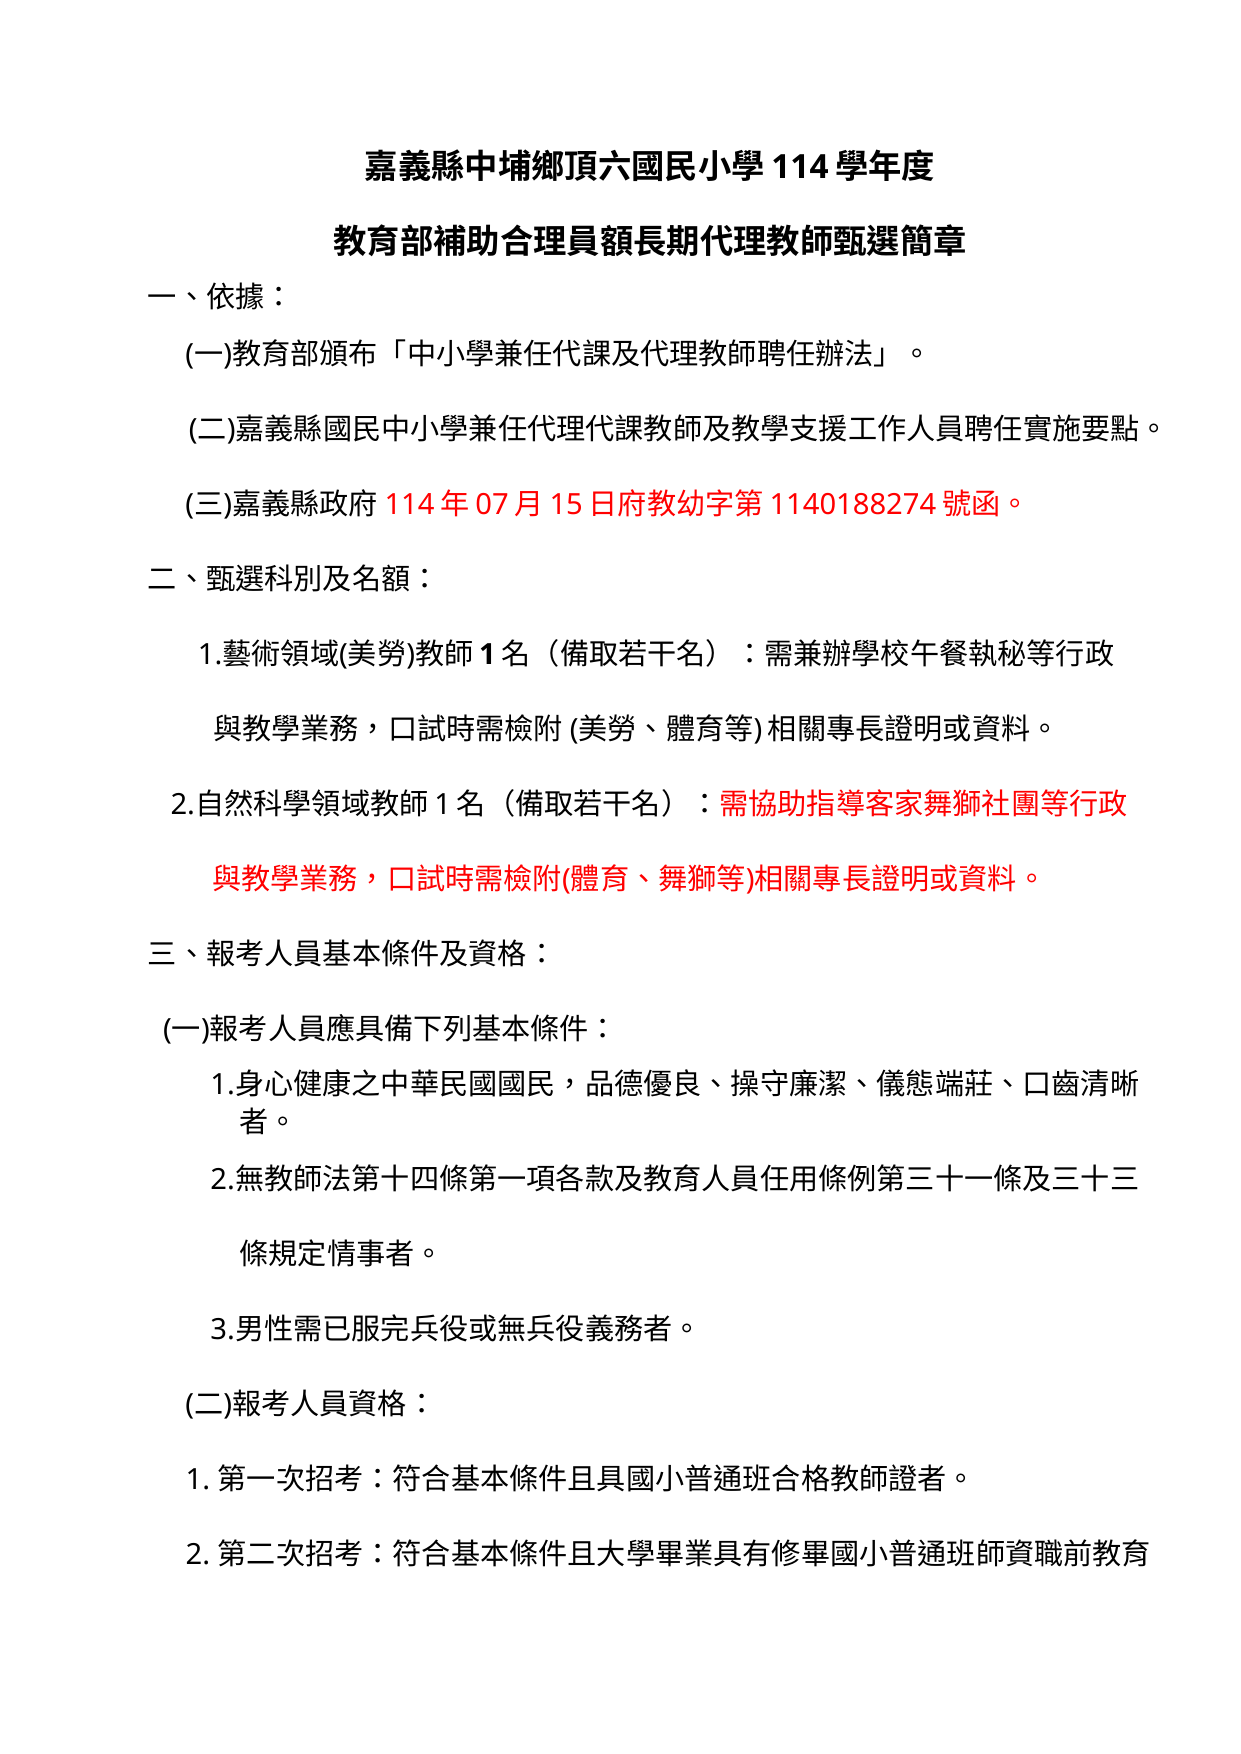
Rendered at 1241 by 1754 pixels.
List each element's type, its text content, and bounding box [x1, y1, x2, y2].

text 二、甄選科別及名額： [148, 539, 1152, 614]
text 1. 第一次招考：符合基本條件且具國小普通班合格教師證者。 [148, 1439, 1152, 1514]
text (二)嘉義縣國民中小學兼任代理代課教師及教學支援工作人員聘任實施要點。 [189, 389, 1152, 464]
text 嘉義縣中埔鄉頂六國民小學114學年度 [148, 127, 1152, 202]
text 1.身心健康之中華民國國民，品德優良、操守廉潔、儀態端莊、口齒清晰者。 [210, 1064, 1152, 1139]
text (三)嘉義縣政府 114年07月15日府教幼字第1140188274號函。 [185, 464, 1152, 539]
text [148, 1514, 1152, 1589]
text 一、依據： [148, 277, 1152, 314]
text (二)報考人員資格： [185, 1364, 1152, 1439]
text 三、報考人員基本條件及資格： [148, 914, 1152, 989]
text 2.自然科學領域教師1名（備取若干名）：需協助指導客家舞獅社團等行政與教學業務，口試時需檢附(體育、舞獅等)相關專長證明或資料。 [148, 764, 1152, 914]
text 教育部補助合理員額長期代理教師甄選簡章 [148, 202, 1152, 277]
text (一)教育部頒布「中小學兼任代課及代理教師聘任辦法」。 [185, 314, 1152, 389]
text (一)報考人員應具備下列基本條件： [148, 989, 1152, 1064]
text 2.無教師法第十四條第一項各款及教育人員任用條例第三十一條及三十三條規定情事者。 [210, 1139, 1152, 1289]
text 3.男性需已服完兵役或無兵役義務者。 [210, 1289, 1152, 1364]
text 1.藝術領域(美勞)教師1名（備取若干名）：需兼辦學校午餐執秘等行政 [198, 614, 1152, 689]
text 與教學業務，口試時需檢附 (美勞、體育等) 相關專長證明或資料。 [198, 689, 1152, 764]
